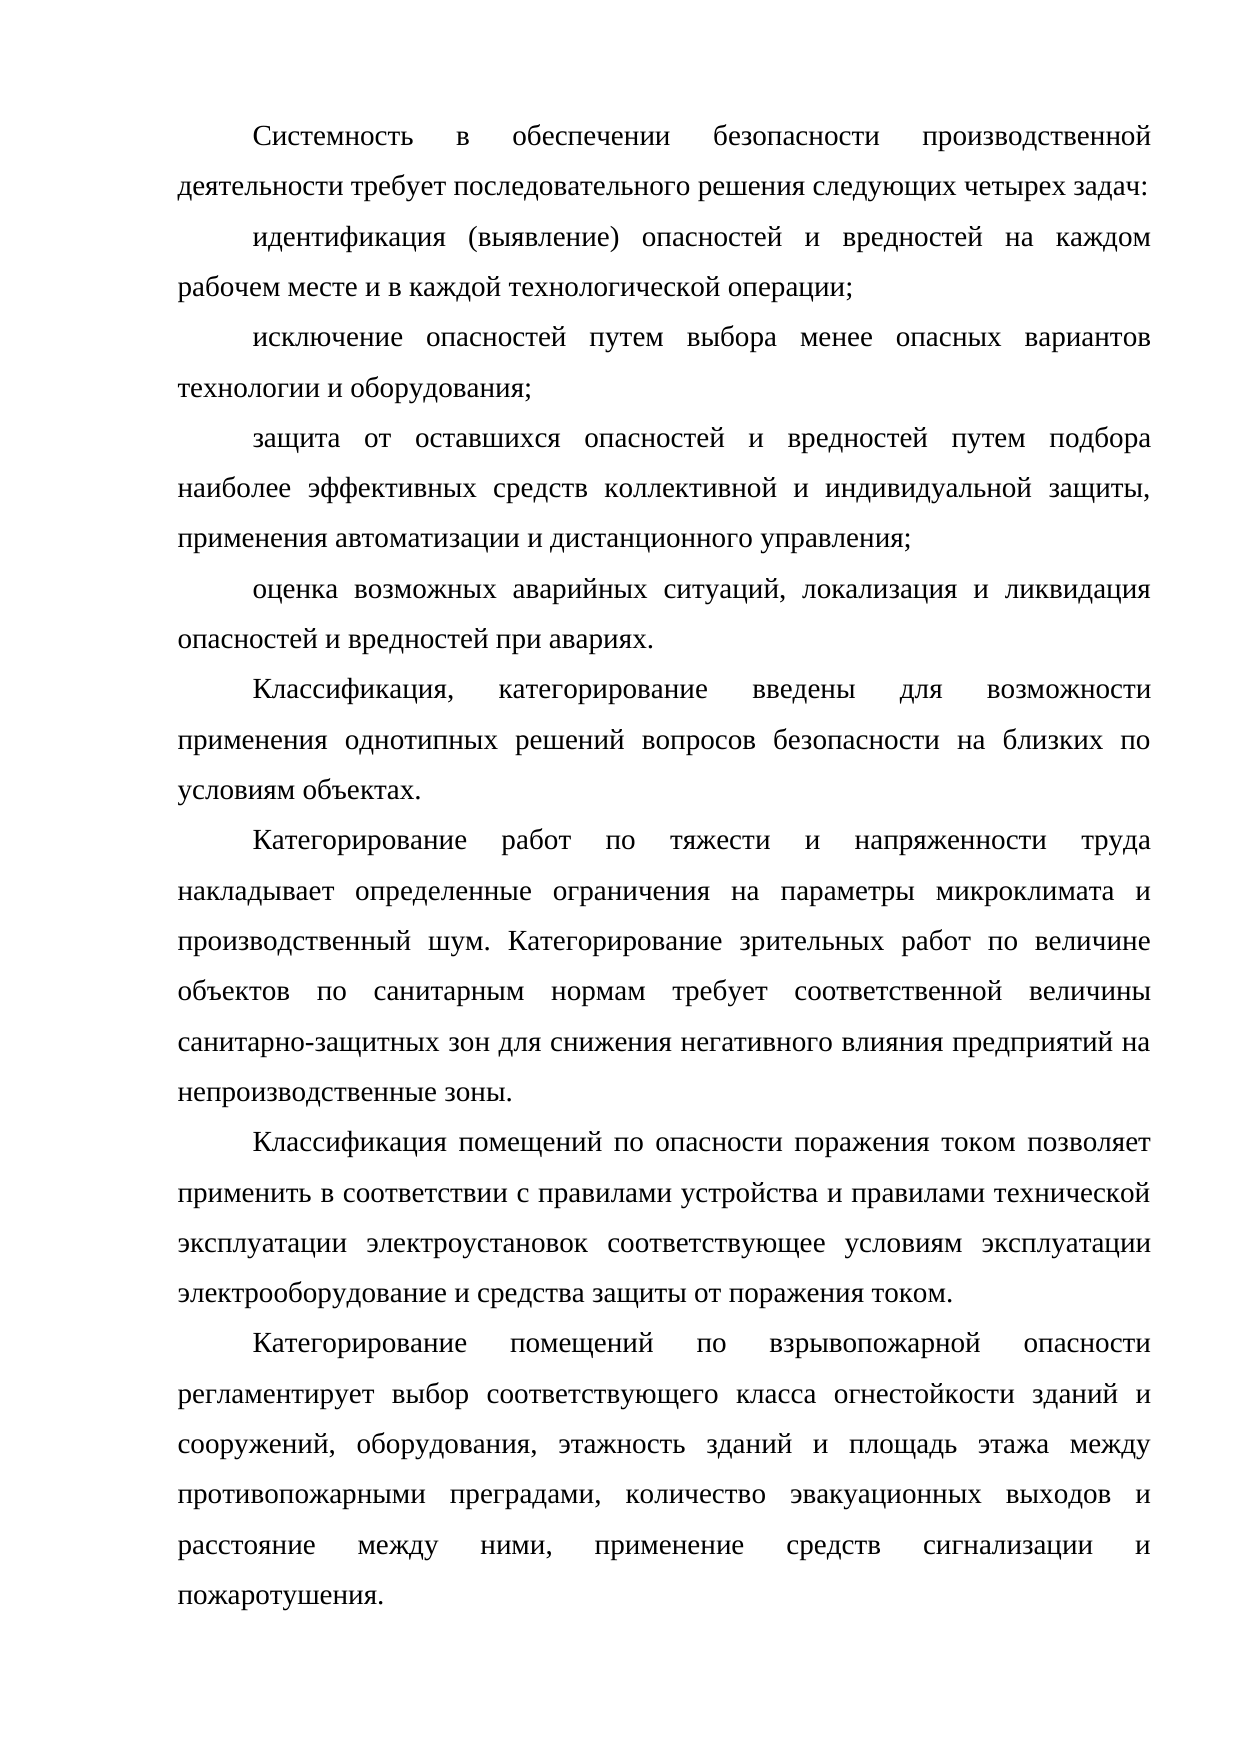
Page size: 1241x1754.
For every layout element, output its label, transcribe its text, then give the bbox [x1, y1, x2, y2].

text оценка возможных аварийных ситуаций, локализация и ликвидация опасностей и вредностей при авариях. [177, 571, 1152, 655]
text Классификация, категорирование введены для возможности применения однотипных решений вопросов безопасности на близких по условиям объектах. [177, 672, 1152, 806]
text Классификация помещений по опасности поражения током позволяет применить в соответствии с правилами устройства и правилами технической эксплуатации электроустановок соответствующее условиям эксплуатации электрооборудование и средства защиты от поражения током. [177, 1124, 1152, 1309]
text Категорирование помещений по взрывопожарной опасности регламентирует выбор соответствующего класса огнестойкости зданий и сооружений, оборудования, этажность зданий и площадь этажа между противопожарными преградами, количество эвакуационных выходов и расстояние между ними, применение средств сигнализации и пожаротушения. [177, 1326, 1152, 1611]
text идентификация (выявление) опасностей и вредностей на каждом рабочем месте и в каждой технологической операции; [177, 219, 1152, 303]
text Системность в обеспечении безопасности производственной деятельности требует последовательного решения следующих четырех задач: [177, 118, 1152, 202]
text исключение опасностей путем выбора менее опасных вариантов технологии и оборудования; [177, 319, 1152, 403]
text Категорирование работ по тяжести и напряженности труда накладывает определенные ограничения на параметры микроклимата и производственный шум. Категорирование зрительных работ по величине объектов по санитарным нормам требует соответственной величины санитарно-защитных зон для снижения негативного влияния предприятий на непроизводственные зоны. [177, 822, 1152, 1108]
text защита от оставшихся опасностей и вредностей путем подбора наиболее эффективных средств коллективной и индивидуальной защиты, применения автоматизации и дистанционного управления; [177, 420, 1152, 554]
